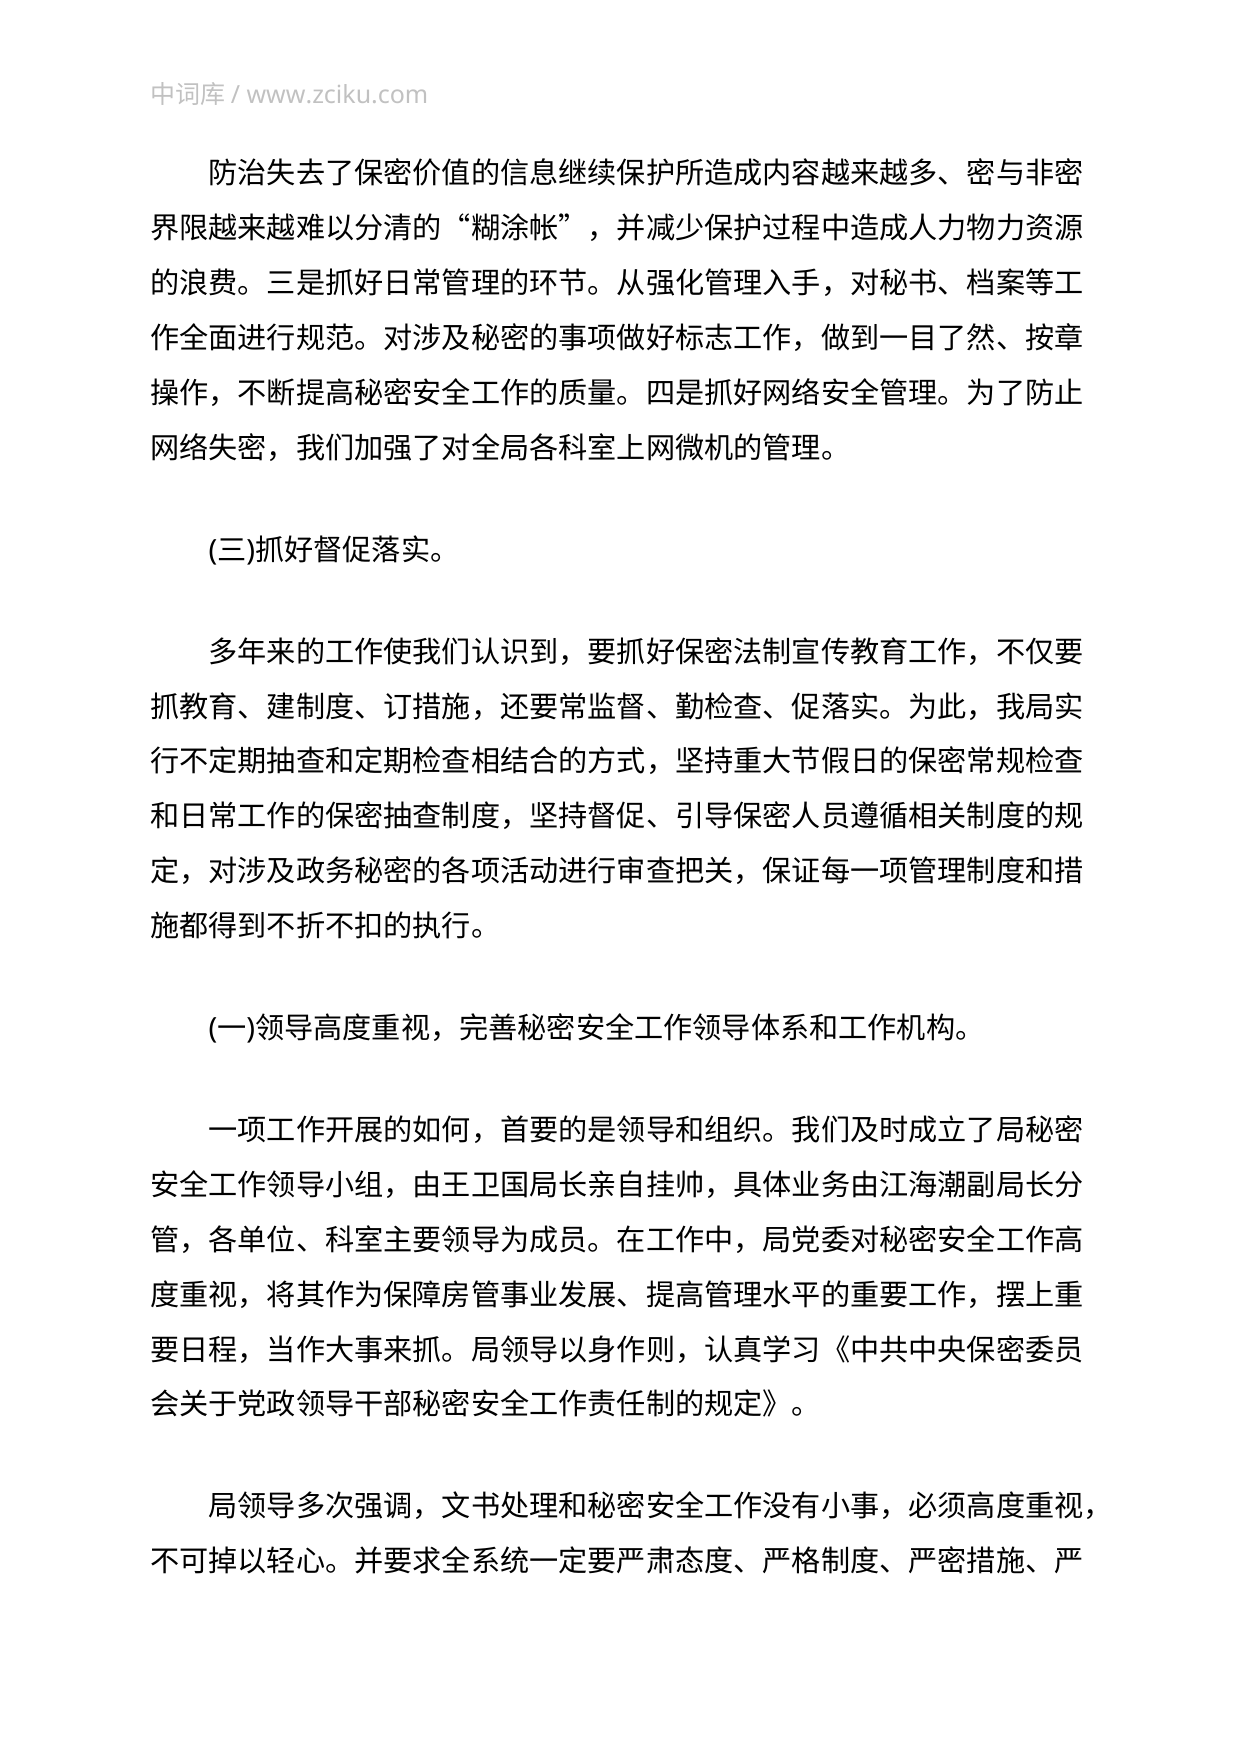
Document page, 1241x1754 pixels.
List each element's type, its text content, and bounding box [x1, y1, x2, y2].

text (三)抓好督促落实。 [150, 526, 1090, 569]
text (一)领导高度重视，完善秘密安全工作领导体系和工作机构。 [150, 1004, 1090, 1047]
text 多年来的工作使我们认识到，要抓好保密法制宣传教育工作，不仅要抓教育、建制度、订措施，还要常监督、勤检查、促落实。为此，我局实行不定期抽查和定期检查相结合的方式，坚持重大节假日的保密常规检查和日常工作的保密抽查制度，坚持督促、引导保密人员遵循相关制度的规定，对涉及政务秘密的各项活动进行审查把关，保证每一项管理制度和措施都得到不折不扣的执行。 [150, 628, 1090, 945]
text 防治失去了保密价值的信息继续保护所造成内容越来越多、密与非密界限越来越难以分清的“糊涂帐”，并减少保护过程中造成人力物力资源的浪费。三是抓好日常管理的环节。从强化管理入手，对秘书、档案等工作全面进行规范。对涉及秘密的事项做好标志工作，做到一目了然、按章操作，不断提高秘密安全工作的质量。四是抓好网络安全管理。为了防止网络失密，我们加强了对全局各科室上网微机的管理。 [150, 150, 1090, 467]
text 一项工作开展的如何，首要的是领导和组织。我们及时成立了局秘密安全工作领导小组，由王卫国局长亲自挂帅，具体业务由江海潮副局长分管，各单位、科室主要领导为成员。在工作中，局党委对秘密安全工作高度重视，将其作为保障房管事业发展、提高管理水平的重要工作，摆上重要日程，当作大事来抓。局领导以身作则，认真学习《中共中央保密委员会关于党政领导干部秘密安全工作责任制的规定》。 [150, 1106, 1090, 1423]
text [150, 1483, 1090, 1580]
